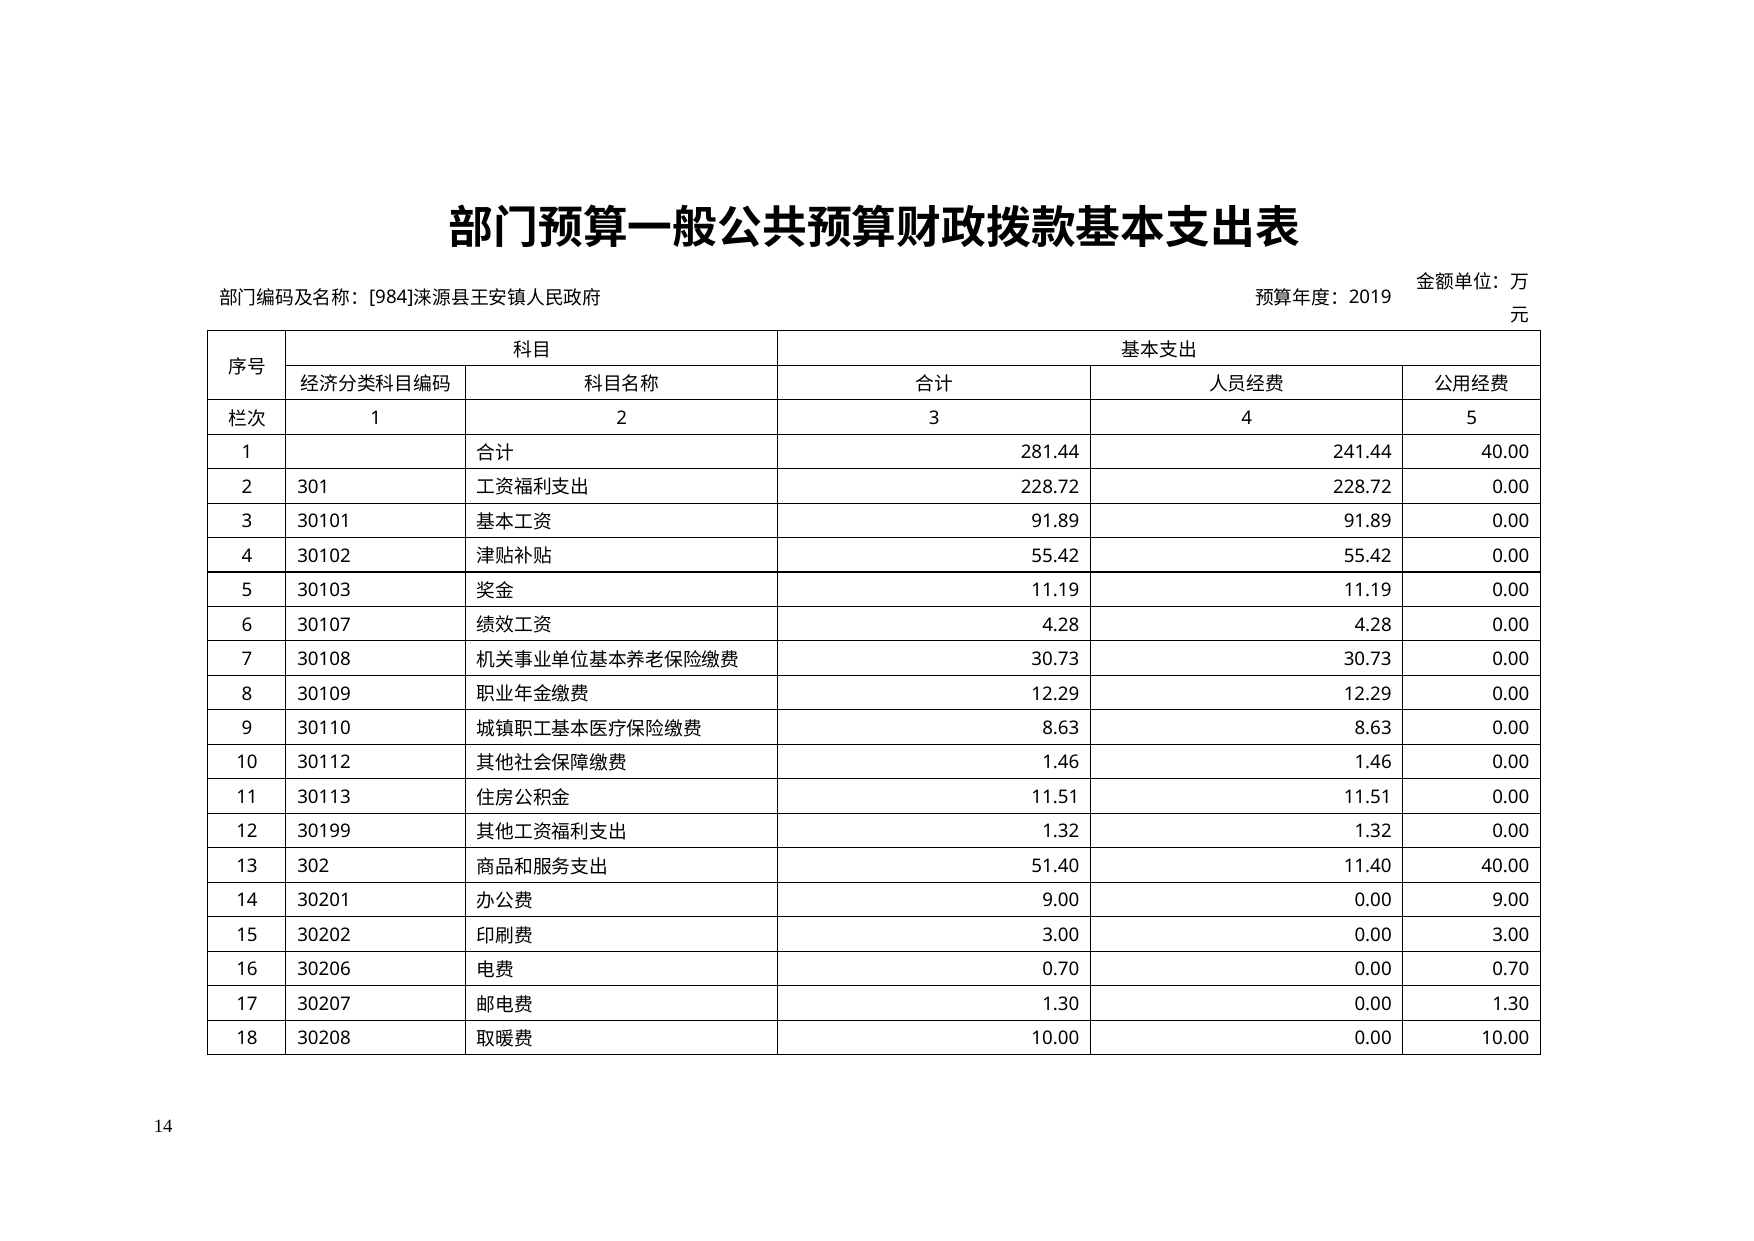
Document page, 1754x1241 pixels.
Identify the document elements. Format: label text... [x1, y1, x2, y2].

table_cell 4 [1091, 400, 1402, 433]
table_cell 科目名称 [466, 366, 777, 399]
table_cell 科目 [286, 331, 777, 364]
table_cell 30202 [286, 917, 465, 951]
table_cell 0.00 [1403, 676, 1540, 709]
table_cell 16 [208, 952, 285, 985]
table_cell 3 [778, 400, 1090, 433]
table_cell 序号 [208, 331, 285, 399]
table_cell 30103 [286, 573, 465, 606]
table_cell 0.00 [1091, 1021, 1402, 1054]
table_cell 邮电费 [466, 986, 777, 1019]
table_cell 14 [208, 883, 285, 916]
table_cell 基本工资 [466, 504, 777, 537]
table_cell 12.29 [1091, 676, 1402, 709]
table_cell 11.19 [778, 573, 1090, 606]
table_cell 9.00 [1403, 883, 1540, 916]
table_cell 91.89 [1091, 504, 1402, 537]
table_cell 30201 [286, 883, 465, 916]
table_cell 30101 [286, 504, 465, 537]
table_cell 30110 [286, 710, 465, 744]
table_cell 0.00 [1403, 814, 1540, 847]
table_cell 18 [208, 1021, 285, 1054]
table_cell 5 [208, 573, 285, 606]
table_cell 10 [208, 745, 285, 778]
table_cell 30108 [286, 641, 465, 675]
table_cell 30112 [286, 745, 465, 778]
table_cell 228.72 [1091, 469, 1402, 502]
table_cell 2 [466, 400, 777, 433]
table_cell 0.00 [1403, 573, 1540, 606]
table_cell 办公费 [466, 883, 777, 916]
table_cell 1.30 [778, 986, 1090, 1019]
table_cell 人员经费 [1091, 366, 1402, 399]
table_cell 7 [208, 641, 285, 675]
table_cell 30113 [286, 779, 465, 813]
table_cell 30107 [286, 607, 465, 640]
table_cell 11.51 [778, 779, 1090, 813]
table_cell 3 [208, 504, 285, 537]
table_cell 0.00 [1403, 469, 1540, 502]
table_cell 302 [286, 848, 465, 882]
table_cell 15 [208, 917, 285, 951]
table_cell 8 [208, 676, 285, 709]
table_cell 1 [208, 435, 285, 468]
table_cell 其他社会保障缴费 [466, 745, 777, 778]
table_cell 6 [208, 607, 285, 640]
table_cell 3.00 [1403, 917, 1540, 951]
table_cell 城镇职工基本医疗保险缴费 [466, 710, 777, 744]
table_cell 241.44 [1091, 435, 1402, 468]
table_cell 228.72 [778, 469, 1090, 502]
table_cell 合计 [466, 435, 777, 468]
table_cell 其他工资福利支出 [466, 814, 777, 847]
table_cell 0.70 [778, 952, 1090, 985]
table_cell 12 [208, 814, 285, 847]
table_cell 经济分类科目编码 [286, 366, 465, 399]
table_cell 4.28 [778, 607, 1090, 640]
table_cell 0.00 [1091, 917, 1402, 951]
table_cell 4 [208, 538, 285, 571]
table_cell 机关事业单位基本养老保险缴费 [466, 641, 777, 675]
table_cell 10.00 [778, 1021, 1090, 1054]
table_cell 30206 [286, 952, 465, 985]
table_cell 基本支出 [778, 331, 1540, 364]
table_cell 0.00 [1403, 641, 1540, 675]
table_cell 1.46 [778, 745, 1090, 778]
table_cell 1.32 [1091, 814, 1402, 847]
table_cell 商品和服务支出 [466, 848, 777, 882]
table_cell 91.89 [778, 504, 1090, 537]
table_cell 0.00 [1403, 504, 1540, 537]
table_cell [286, 435, 465, 468]
table_cell 绩效工资 [466, 607, 777, 640]
table_cell 10.00 [1403, 1021, 1540, 1054]
table_cell 8.63 [1091, 710, 1402, 744]
table_cell 栏次 [208, 400, 285, 433]
table_cell 奖金 [466, 573, 777, 606]
table_cell 0.00 [1091, 952, 1402, 985]
table_cell 3.00 [778, 917, 1090, 951]
table_cell 0.00 [1091, 986, 1402, 1019]
table_cell 30.73 [1091, 641, 1402, 675]
table_cell 电费 [466, 952, 777, 985]
table_cell 部门编码及名称：[984]涞源县王安镇人民政府 [208, 263, 1090, 330]
table_cell 11 [208, 779, 285, 813]
table_cell 5 [1403, 400, 1540, 433]
table_cell 30109 [286, 676, 465, 709]
table_cell 0.00 [1403, 779, 1540, 813]
table_cell 9 [208, 710, 285, 744]
table_cell 301 [286, 469, 465, 502]
table_cell 1.46 [1091, 745, 1402, 778]
table_cell 预算年度：2019 [1090, 263, 1403, 330]
table_cell 0.00 [1403, 745, 1540, 778]
table_cell 职业年金缴费 [466, 676, 777, 709]
table_cell 1.30 [1403, 986, 1540, 1019]
table_cell 8.63 [778, 710, 1090, 744]
table_cell 281.44 [778, 435, 1090, 468]
table_cell 合计 [778, 366, 1090, 399]
table_cell 17 [208, 986, 285, 1019]
table_cell 51.40 [778, 848, 1090, 882]
table_cell 工资福利支出 [466, 469, 777, 502]
table_cell 1 [286, 400, 465, 433]
table_header 部门预算一般公共预算财政拨款基本支出表 [208, 185, 1540, 263]
table_cell 取暖费 [466, 1021, 777, 1054]
table_cell 40.00 [1403, 435, 1540, 468]
table_cell 0.00 [1403, 710, 1540, 744]
table_cell 30207 [286, 986, 465, 1019]
table_cell 55.42 [1091, 538, 1402, 571]
table_cell 住房公积金 [466, 779, 777, 813]
table_cell 40.00 [1403, 848, 1540, 882]
table_cell 1.32 [778, 814, 1090, 847]
table_cell 0.00 [1091, 883, 1402, 916]
table_cell 0.70 [1403, 952, 1540, 985]
table_cell 4.28 [1091, 607, 1402, 640]
table_cell 津贴补贴 [466, 538, 777, 571]
table_cell 13 [208, 848, 285, 882]
table_cell 30208 [286, 1021, 465, 1054]
table_cell 11.40 [1091, 848, 1402, 882]
table_cell 公用经费 [1403, 366, 1540, 399]
table_cell 11.19 [1091, 573, 1402, 606]
table_cell 印刷费 [466, 917, 777, 951]
table_cell 12.29 [778, 676, 1090, 709]
table_cell 30199 [286, 814, 465, 847]
table_cell 金额单位：万元 [1403, 263, 1540, 330]
table_cell 2 [208, 469, 285, 502]
table_cell 30102 [286, 538, 465, 571]
table_cell 30.73 [778, 641, 1090, 675]
table_cell 9.00 [778, 883, 1090, 916]
table_cell 55.42 [778, 538, 1090, 571]
table_cell 0.00 [1403, 607, 1540, 640]
table_cell 0.00 [1403, 538, 1540, 571]
table_cell 11.51 [1091, 779, 1402, 813]
